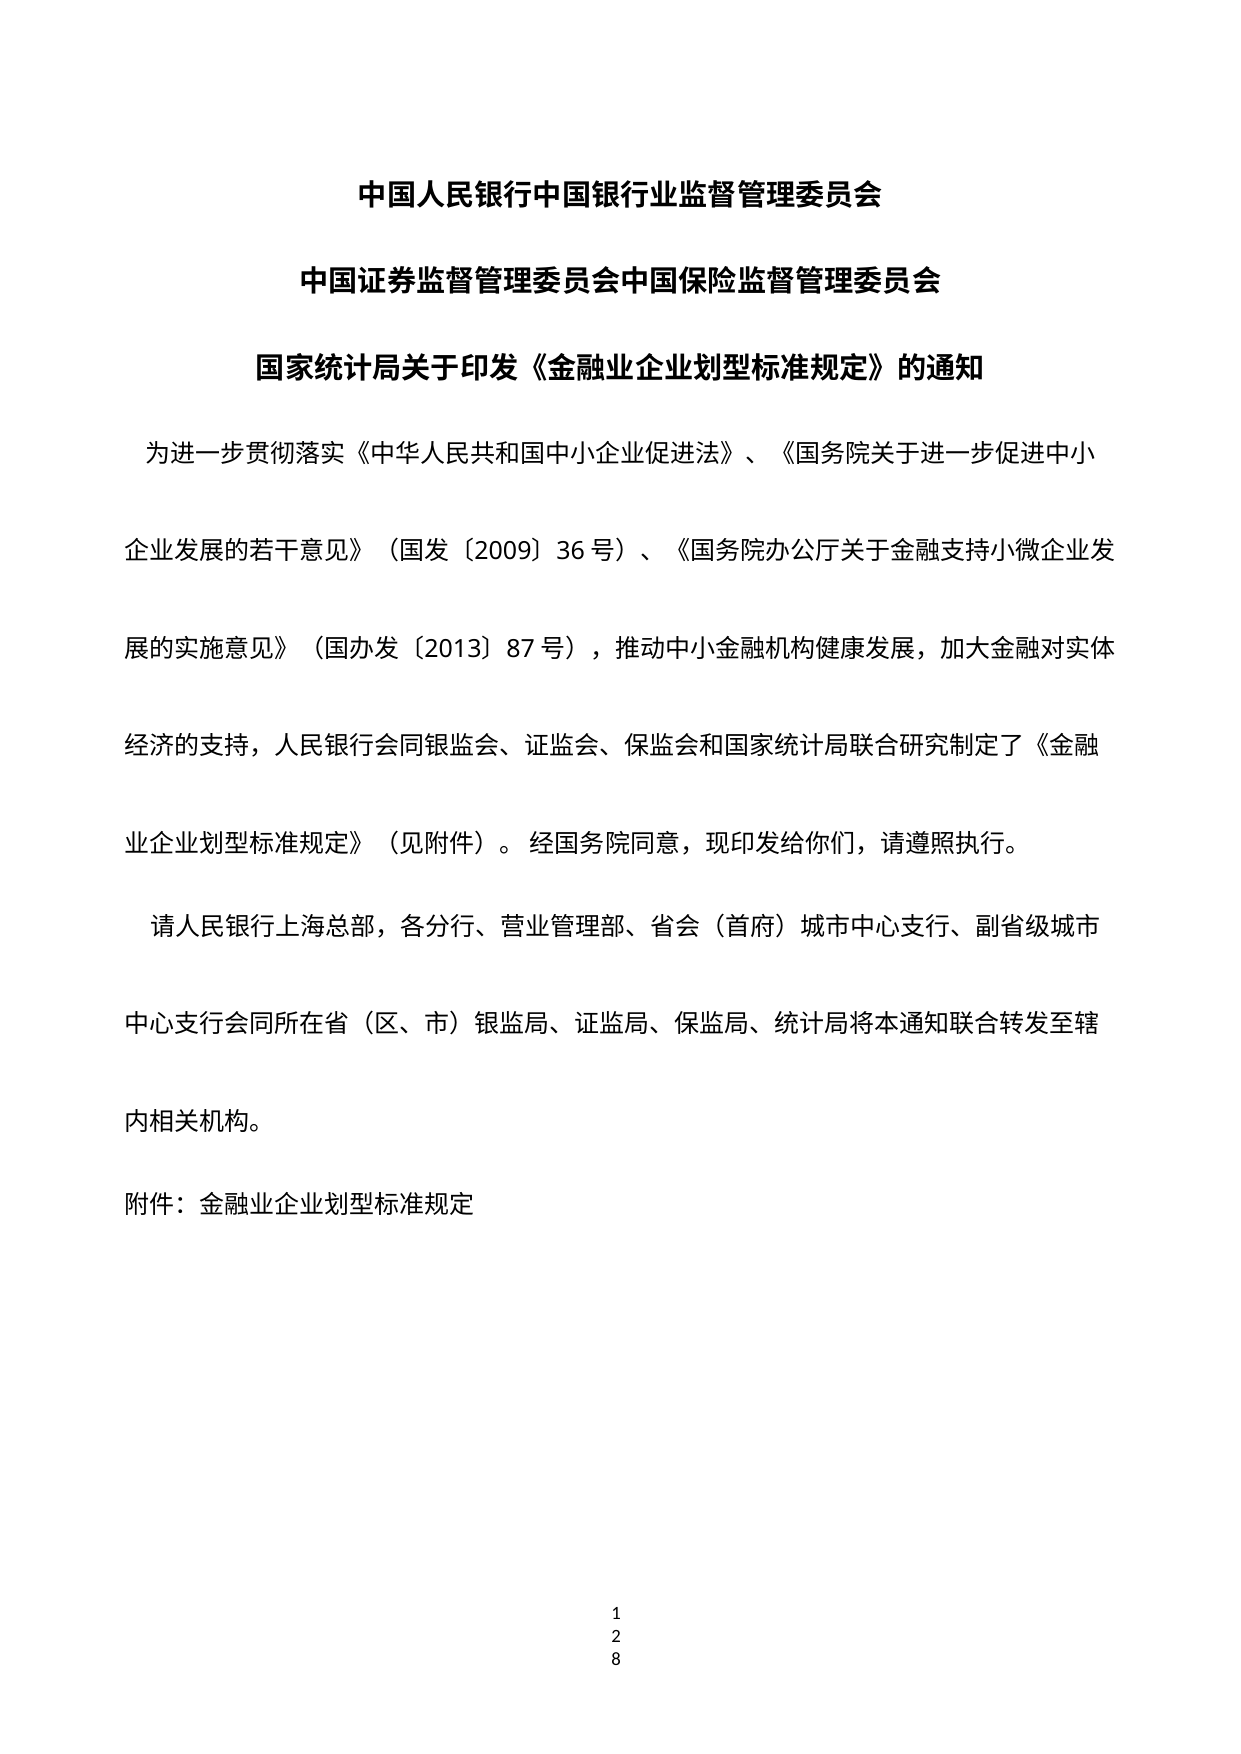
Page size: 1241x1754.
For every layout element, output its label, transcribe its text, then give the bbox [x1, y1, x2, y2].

text 中国证券监督管理委员会中国保险监督管理委员会 [124, 247, 1116, 312]
text 附件：金融业企业划型标准规定 [124, 1170, 1116, 1235]
text 国家统计局关于印发《金融业企业划型标准规定》的通知 [124, 333, 1116, 398]
text 中国人民银行中国银行业监督管理委员会 [124, 161, 1116, 226]
text 为进一步贯彻落实《中华人民共和国中小企业促进法》、《国务院关于进一步促进中小企业发展的若干意见》（国发〔2009〕36号）、《国务院办公厅关于金融支持小微企业发展的实施意见》（国办发〔2013〕87号），推动中小金融机构健康发展，加大金融对实体经济的支持，人民银行会同银监会、证监会、保监会和国家统计局联合研究制定了《金融业企业划型标准规定》（见附件）。 经国务院同意，现印发给你们，请遵照执行。 [124, 419, 1116, 874]
text 请人民银行上海总部，各分行、营业管理部、省会（首府）城市中心支行、副省级城市中心支行会同所在省（区、市）银监局、证监局、保监局、统计局将本通知联合转发至辖内相关机构。 [124, 892, 1116, 1152]
